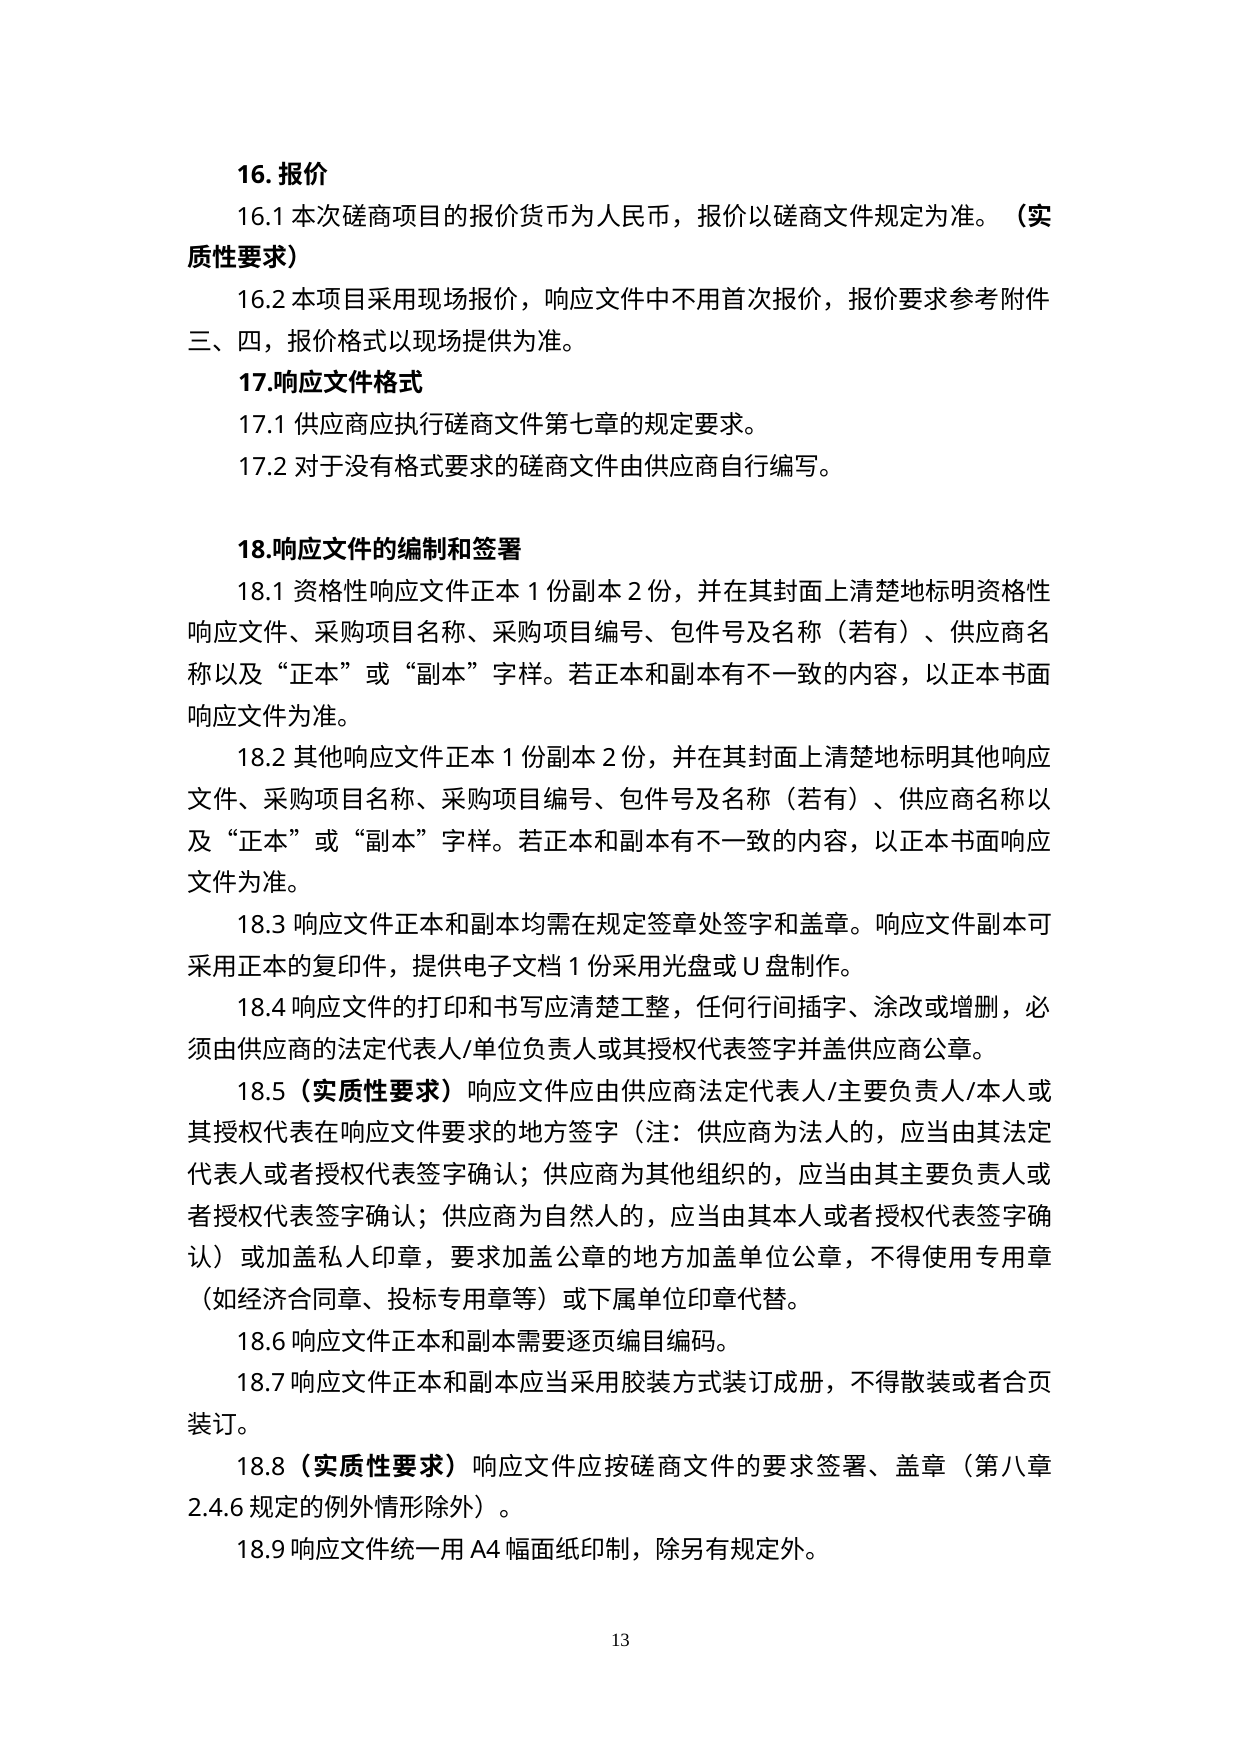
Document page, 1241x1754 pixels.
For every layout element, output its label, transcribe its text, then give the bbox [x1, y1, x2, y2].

text 18.7响应文件正本和副本应当采用胶装方式装订成册，不得散装或者合页装订。 [187, 1358, 1053, 1442]
text 18.6响应文件正本和副本需要逐页编目编码。 [187, 1317, 1053, 1358]
text 18.5（实质性要求）响应文件应由供应商法定代表人/主要负责人/本人或其授权代表在响应文件要求的地方签字（注：供应商为法人的，应当由其法定代表人或者授权代表签字确认；供应商为其他组织的，应当由其主要负责人或者授权代表签字确认；供应商为自然人的，应当由其本人或者授权代表签字确认）或加盖私人印章，要求加盖公章的地方加盖单位公章，不得使用专用章（如经济合同章、投标专用章等）或下属单位印章代替。 [187, 1067, 1053, 1317]
text 18.1 资格性响应文件正本1份副本2份，并在其封面上清楚地标明资格性响应文件、采购项目名称、采购项目编号、包件号及名称（若有）、供应商名称以及“正本”或“副本”字样。若正本和副本有不一致的内容，以正本书面响应文件为准。 [187, 567, 1053, 733]
text 17.1 供应商应执行磋商文件第七章的规定要求。 [188, 400, 1053, 442]
text 18.4响应文件的打印和书写应清楚工整，任何行间插字、涂改或增删，必须由供应商的法定代表人/单位负责人或其授权代表签字并盖供应商公章。 [187, 983, 1053, 1067]
text 18.响应文件的编制和签署 [187, 525, 1053, 567]
text 18.2 其他响应文件正本1份副本2份，并在其封面上清楚地标明其他响应文件、采购项目名称、采购项目编号、包件号及名称（若有）、供应商名称以及“正本”或“副本”字样。若正本和副本有不一致的内容，以正本书面响应文件为准。 [187, 733, 1053, 900]
text 16. 报价 [187, 150, 1053, 192]
text 16.1本次磋商项目的报价货币为人民币，报价以磋商文件规定为准。（实质性要求） [187, 192, 1053, 275]
text 17.响应文件格式 [188, 358, 1053, 400]
text 17.2 对于没有格式要求的磋商文件由供应商自行编写。 [188, 442, 1053, 483]
text 18.8（实质性要求）响应文件应按磋商文件的要求签署、盖章（第八章2.4.6规定的例外情形除外）。 [187, 1442, 1053, 1525]
text 18.3 响应文件正本和副本均需在规定签章处签字和盖章。响应文件副本可采用正本的复印件，提供电子文档1份采用光盘或U盘制作。 [187, 900, 1053, 983]
text 16.2本项目采用现场报价，响应文件中不用首次报价，报价要求参考附件三、四，报价格式以现场提供为准。 [187, 275, 1053, 358]
text 18.9响应文件统一用A4幅面纸印制，除另有规定外。 [187, 1525, 1053, 1567]
